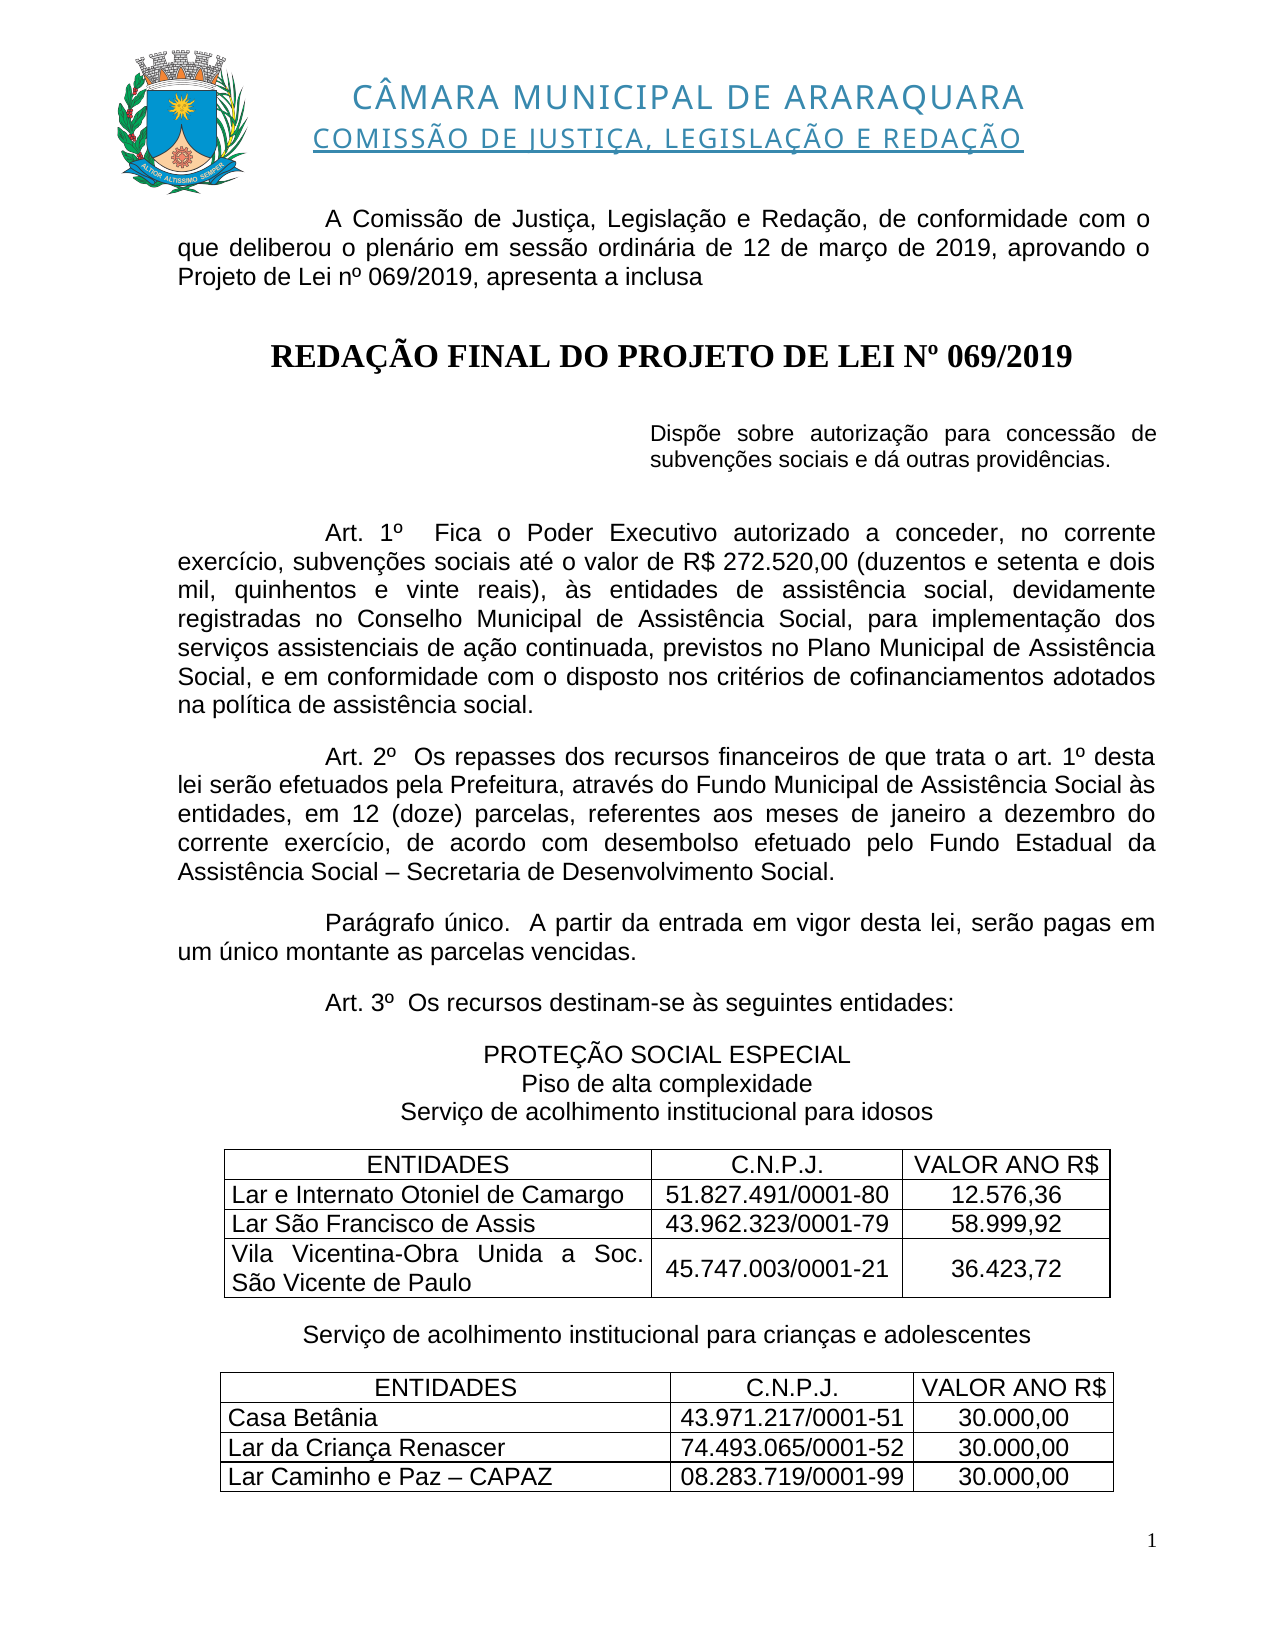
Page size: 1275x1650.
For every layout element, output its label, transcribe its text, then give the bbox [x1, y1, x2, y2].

table_cell Lar da Criança Renascer [221, 1433, 670, 1461]
text A Comissão de Justiça, Legislação e Redação, de conformidade com o que deliberou o plenário em sessão ordinária de 12 de março de 2019, aprovando o Projeto de Lei nº 069/2019, apresenta a inclusa [177, 204, 1152, 291]
table_cell 43.962.323/0001-79 [652, 1210, 902, 1238]
text Art. 3º Os recursos destinam-se às seguintes entidades: [177, 988, 1157, 1017]
text REDAÇÃO FINAL DO PROJETO DE LEI Nº 069/2019 [177, 336, 1166, 374]
table_cell 30.000,00 [914, 1403, 1113, 1432]
table_cell 51.827.491/0001-80 [652, 1180, 902, 1208]
table_cell 45.747.003/0001-21 [652, 1239, 902, 1297]
picture [117, 50, 249, 195]
table_cell 74.493.065/0001-52 [671, 1433, 913, 1461]
table_cell 30.000,00 [914, 1433, 1113, 1461]
text PROTEÇÃO SOCIAL ESPECIAL [177, 1040, 1157, 1069]
table_cell Lar e Internato Otoniel de Camargo [225, 1180, 651, 1208]
table_header ENTIDADES [221, 1373, 670, 1402]
table_cell Vila Vicentina-Obra Unida a Soc. São Vicente de Paulo [225, 1239, 651, 1297]
table_cell Lar São Francisco de Assis [225, 1210, 651, 1238]
table_header VALOR ANO R$ [914, 1373, 1113, 1402]
text Art. 2º Os repasses dos recursos financeiros de que trata o art. 1º desta lei serão efetuados pela Prefeitura, através do Fundo Municipal de Assistência Social às entidades, em 12 (doze) parcelas, referentes aos meses de janeiro a dezembro do corrente exercício, de acordo com desembolso efetuado pelo Fundo Estadual da Assistência Social – Secretaria de Desenvolvimento Social. [177, 742, 1157, 886]
table_cell 36.423,72 [903, 1239, 1109, 1297]
text Serviço de acolhimento institucional para crianças e adolescentes [177, 1321, 1157, 1349]
table_cell 43.971.217/0001-51 [671, 1403, 913, 1432]
text Piso de alta complexidade [177, 1069, 1157, 1097]
text Art. 1º Fica o Poder Executivo autorizado a conceder, no corrente exercício, subvenções sociais até o valor de R$ 272.520,00 (duzentos e setenta e dois mil, quinhentos e vinte reais), às entidades de assistência social, devidamente registradas no Conselho Municipal de Assistência Social, para implementação dos serviços assistenciais de ação continuada, previstos no Plano Municipal de Assistência Social, e em conformidade com o disposto nos critérios de cofinanciamentos adotados na política de assistência social. [177, 518, 1157, 719]
table_cell 30.000,00 [914, 1463, 1113, 1491]
text Dispõe sobre autorização para concessão de subvenções sociais e dá outras providências. [650, 420, 1157, 472]
table_cell 58.999,92 [903, 1210, 1109, 1238]
table_header VALOR ANO R$ [903, 1150, 1109, 1179]
text Serviço de acolhimento institucional para idosos [177, 1097, 1157, 1126]
table_cell 08.283.719/0001-99 [671, 1463, 913, 1491]
table_header C.N.P.J. [671, 1373, 913, 1402]
table_cell 12.576,36 [903, 1180, 1109, 1208]
table_cell Casa Betânia [221, 1403, 670, 1432]
table_header C.N.P.J. [652, 1150, 902, 1179]
table_header ENTIDADES [225, 1150, 651, 1179]
text Parágrafo único. A partir da entrada em vigor desta lei, serão pagas em um único montante as parcelas vencidas. [177, 908, 1157, 966]
table_cell Lar Caminho e Paz – CAPAZ [221, 1463, 670, 1491]
